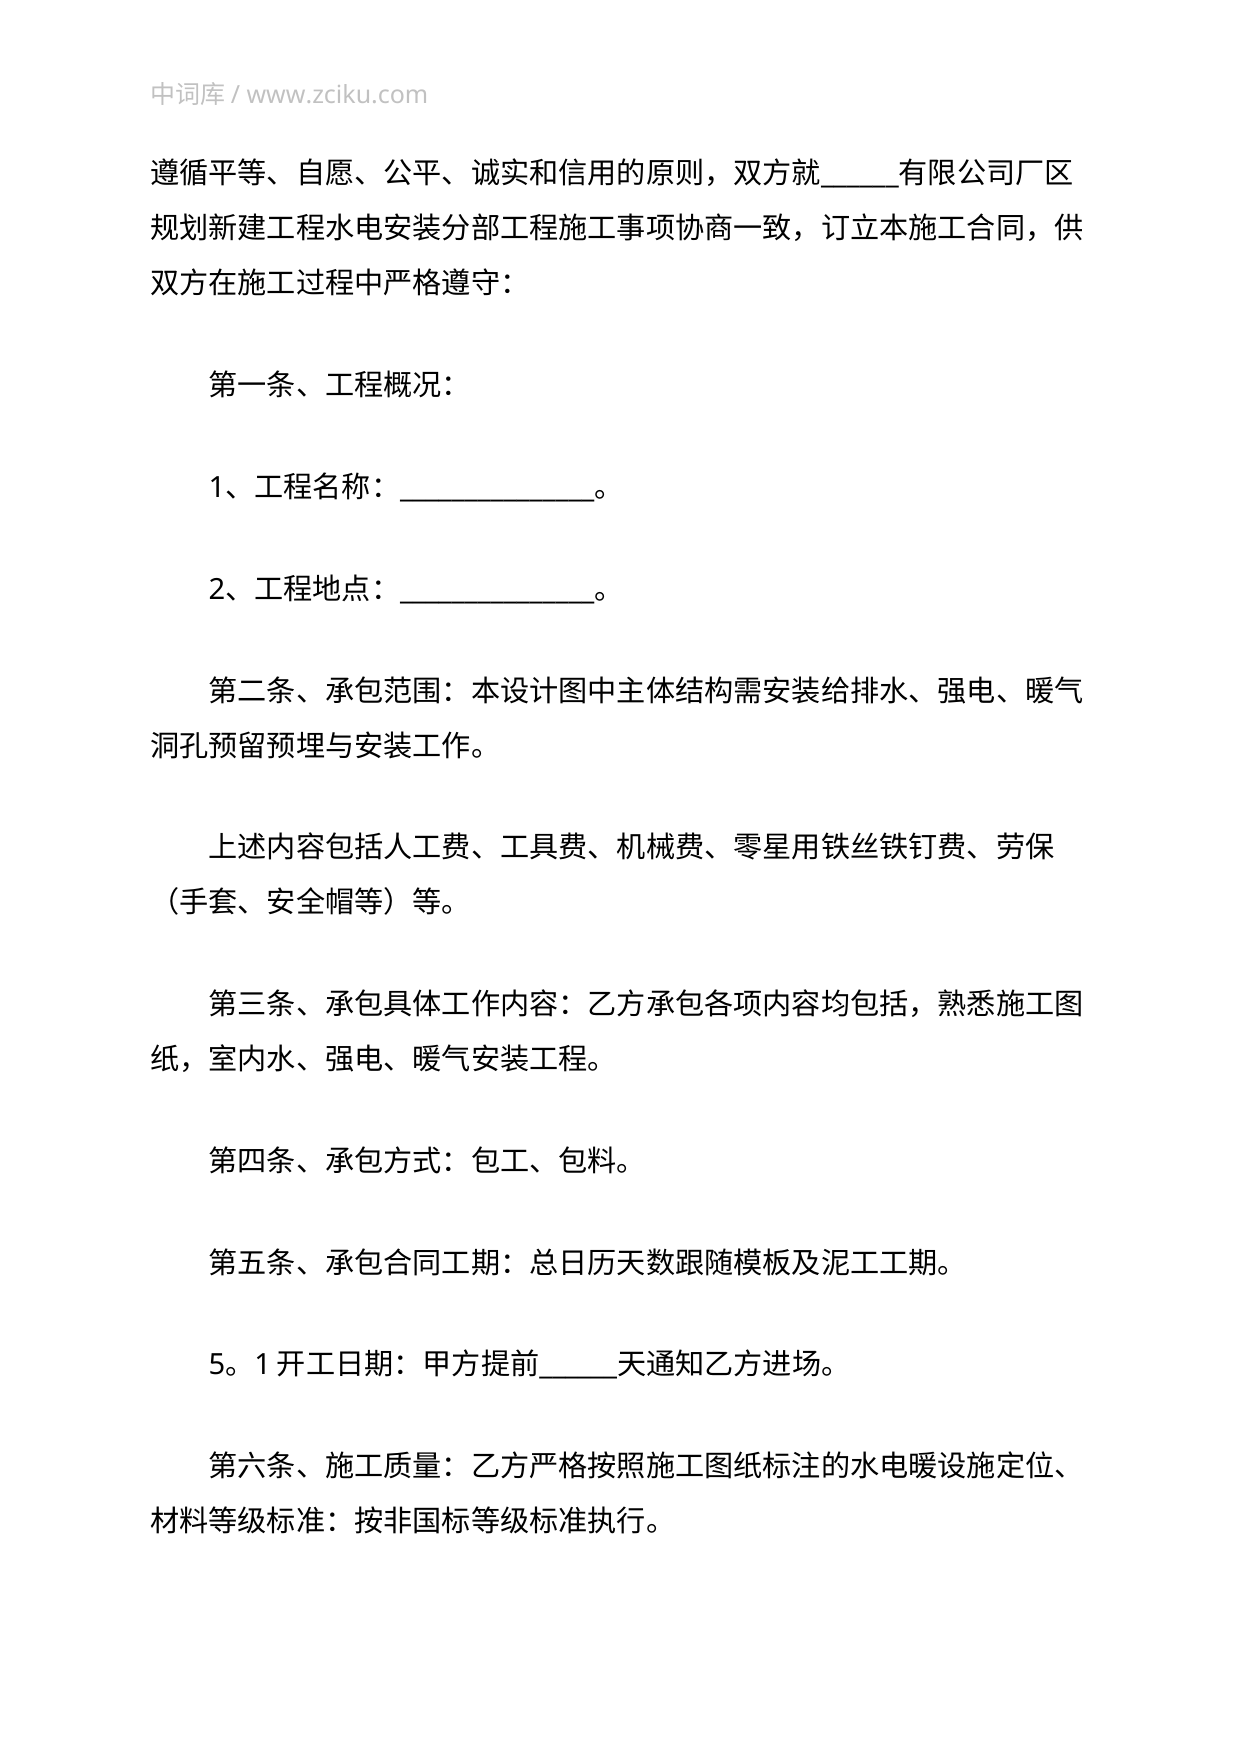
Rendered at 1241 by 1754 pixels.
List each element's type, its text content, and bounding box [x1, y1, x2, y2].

text 第六条、施工质量：乙方严格按照施工图纸标注的水电暖设施定位、材料等级标准：按非国标等级标准执行。 [150, 1443, 1090, 1540]
text 5。1开工日期：甲方提前______天通知乙方进场。 [150, 1341, 1090, 1383]
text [150, 150, 1090, 302]
text 第四条、承包方式：包工、包料。 [150, 1137, 1090, 1180]
text 1、工程名称：_______________。 [150, 463, 1090, 506]
text 第二条、承包范围：本设计图中主体结构需安装给排水、强电、暖气洞孔预留预埋与安装工作。 [150, 667, 1090, 764]
text 第三条、承包具体工作内容：乙方承包各项内容均包括，熟悉施工图纸，室内水、强电、暖气安装工程。 [150, 981, 1090, 1078]
text 第一条、工程概况： [150, 362, 1090, 404]
text 第五条、承包合同工期：总日历天数跟随模板及泥工工期。 [150, 1239, 1090, 1281]
text 上述内容包括人工费、工具费、机械费、零星用铁丝铁钉费、劳保（手套、安全帽等）等。 [150, 824, 1090, 921]
text 2、工程地点：_______________。 [150, 565, 1090, 608]
